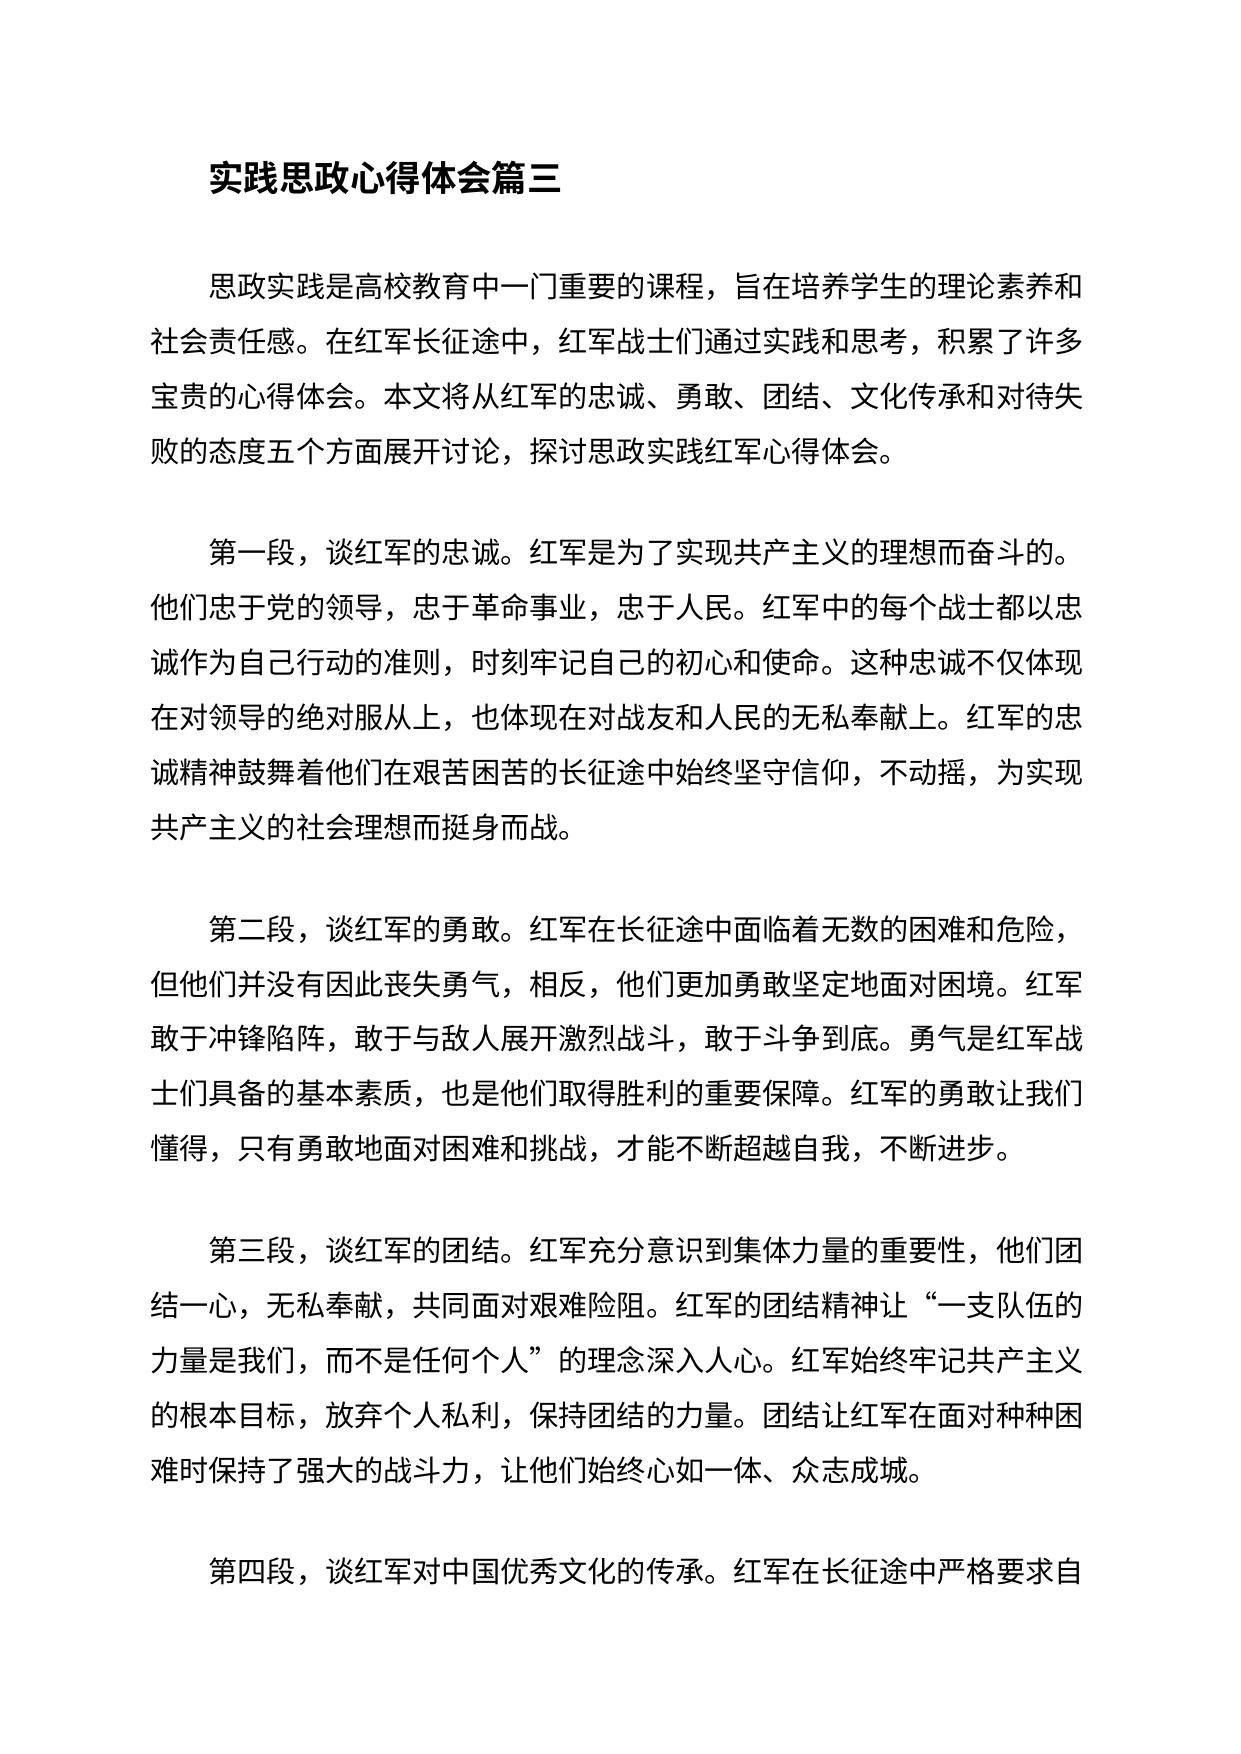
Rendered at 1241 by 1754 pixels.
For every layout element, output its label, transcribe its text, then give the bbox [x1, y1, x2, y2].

text 实践思政心得体会篇三 [150, 150, 1090, 201]
text 第三段，谈红军的团结。红军充分意识到集体力量的重要性，他们团结一心，无私奉献，共同面对艰难险阻。红军的团结精神让“一支队伍的力量是我们，而不是任何个人”的理念深入人心。红军始终牢记共产主义的根本目标，放弃个人私利，保持团结的力量。团结让红军在面对种种困难时保持了强大的战斗力，让他们始终心如一体、众志成城。 [150, 1227, 1090, 1489]
text 思政实践是高校教育中一门重要的课程，旨在培养学生的理论素养和社会责任感。在红军长征途中，红军战士们通过实践和思考，积累了许多宝贵的心得体会。本文将从红军的忠诚、勇敢、团结、文化传承和对待失败的态度五个方面展开讨论，探讨思政实践红军心得体会。 [150, 263, 1090, 470]
text 第二段，谈红军的勇敢。红军在长征途中面临着无数的困难和危险，但他们并没有因此丧失勇气，相反，他们更加勇敢坚定地面对困境。红军敢于冲锋陷阵，敢于与敌人展开激烈战斗，敢于斗争到底。勇气是红军战士们具备的基本素质，也是他们取得胜利的重要保障。红军的勇敢让我们懂得，只有勇敢地面对困难和挑战，才能不断超越自我，不断进步。 [150, 906, 1090, 1168]
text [150, 1549, 1090, 1591]
text 第一段，谈红军的忠诚。红军是为了实现共产主义的理想而奋斗的。他们忠于党的领导，忠于革命事业，忠于人民。红军中的每个战士都以忠诚作为自己行动的准则，时刻牢记自己的初心和使命。这种忠诚不仅体现在对领导的绝对服从上，也体现在对战友和人民的无私奉献上。红军的忠诚精神鼓舞着他们在艰苦困苦的长征途中始终坚守信仰，不动摇，为实现共产主义的社会理想而挺身而战。 [150, 530, 1090, 847]
